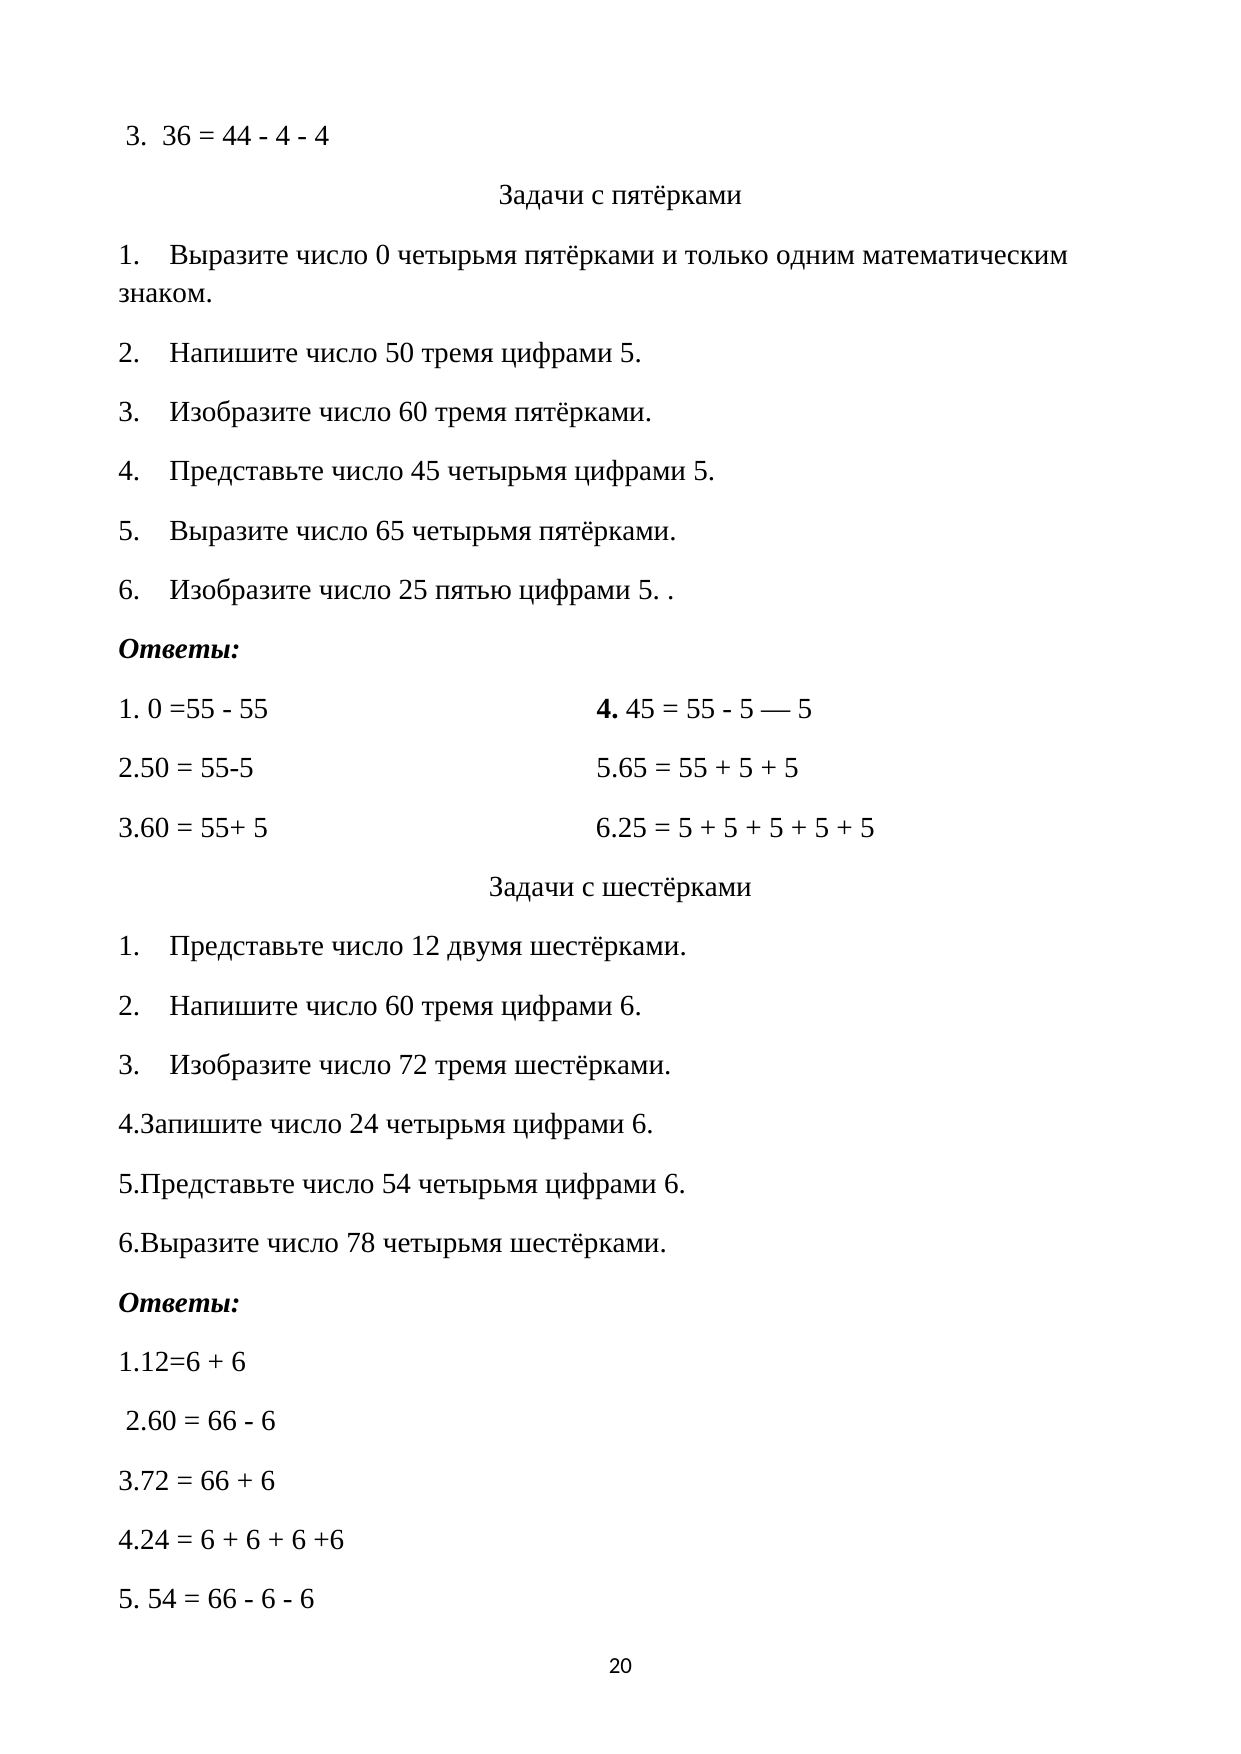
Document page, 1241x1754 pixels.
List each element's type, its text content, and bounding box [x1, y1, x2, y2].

text 4.24 = 6 + 6 + 6 +6 [118, 1522, 1122, 1556]
text 5.Представьте число 54 четырьмя цифрами 6. [118, 1166, 1122, 1199]
text 3.60 = 55+ 5 6.25 = 5 + 5 + 5 + 5 + 5 [118, 810, 1122, 843]
text Ответы: [118, 632, 1122, 665]
text 6. Изобразите число 25 пятью цифрами 5. . [118, 572, 1122, 606]
text 4. Представьте число 45 четырьмя цифрами 5. [118, 453, 1122, 487]
text 1. 0 =55 - 55 4. 45 = 55 - 5 — 5 [118, 691, 1122, 724]
text 6.Выразите число 78 четырьмя шестёрками. [118, 1225, 1122, 1259]
text 5. Выразите число 65 четырьмя пятёрками. [118, 513, 1122, 546]
text 2.60 = 66 - 6 [118, 1403, 1122, 1437]
text 5. 54 = 66 - 6 - 6 [118, 1582, 1122, 1615]
text 2. Напишите число 60 тремя цифрами 6. [118, 988, 1122, 1021]
text 1.12=6 + 6 [118, 1344, 1122, 1378]
text 1. Выразите число 0 четырьмя пятёрками и только одним математическим знаком. [118, 237, 1122, 309]
text 3. 36 = 44 - 4 - 4 [118, 118, 1122, 152]
text 2.50 = 55-5 5.65 = 55 + 5 + 5 [118, 750, 1122, 784]
text Задачи с шестёрками [118, 869, 1122, 903]
text 3. Изобразите число 72 тремя шестёрками. [118, 1047, 1122, 1081]
text 2. Напишите число 50 тремя цифрами 5. [118, 335, 1122, 368]
text Задачи с пятёрками [118, 177, 1122, 211]
text 3.72 = 66 + 6 [118, 1463, 1122, 1496]
text 4.Запишите число 24 четырьмя цифрами 6. [118, 1107, 1122, 1140]
text Ответы: [118, 1285, 1122, 1318]
text 3. Изобразите число 60 тремя пятёрками. [118, 394, 1122, 428]
text 1. Представьте число 12 двумя шестёрками. [118, 928, 1122, 962]
